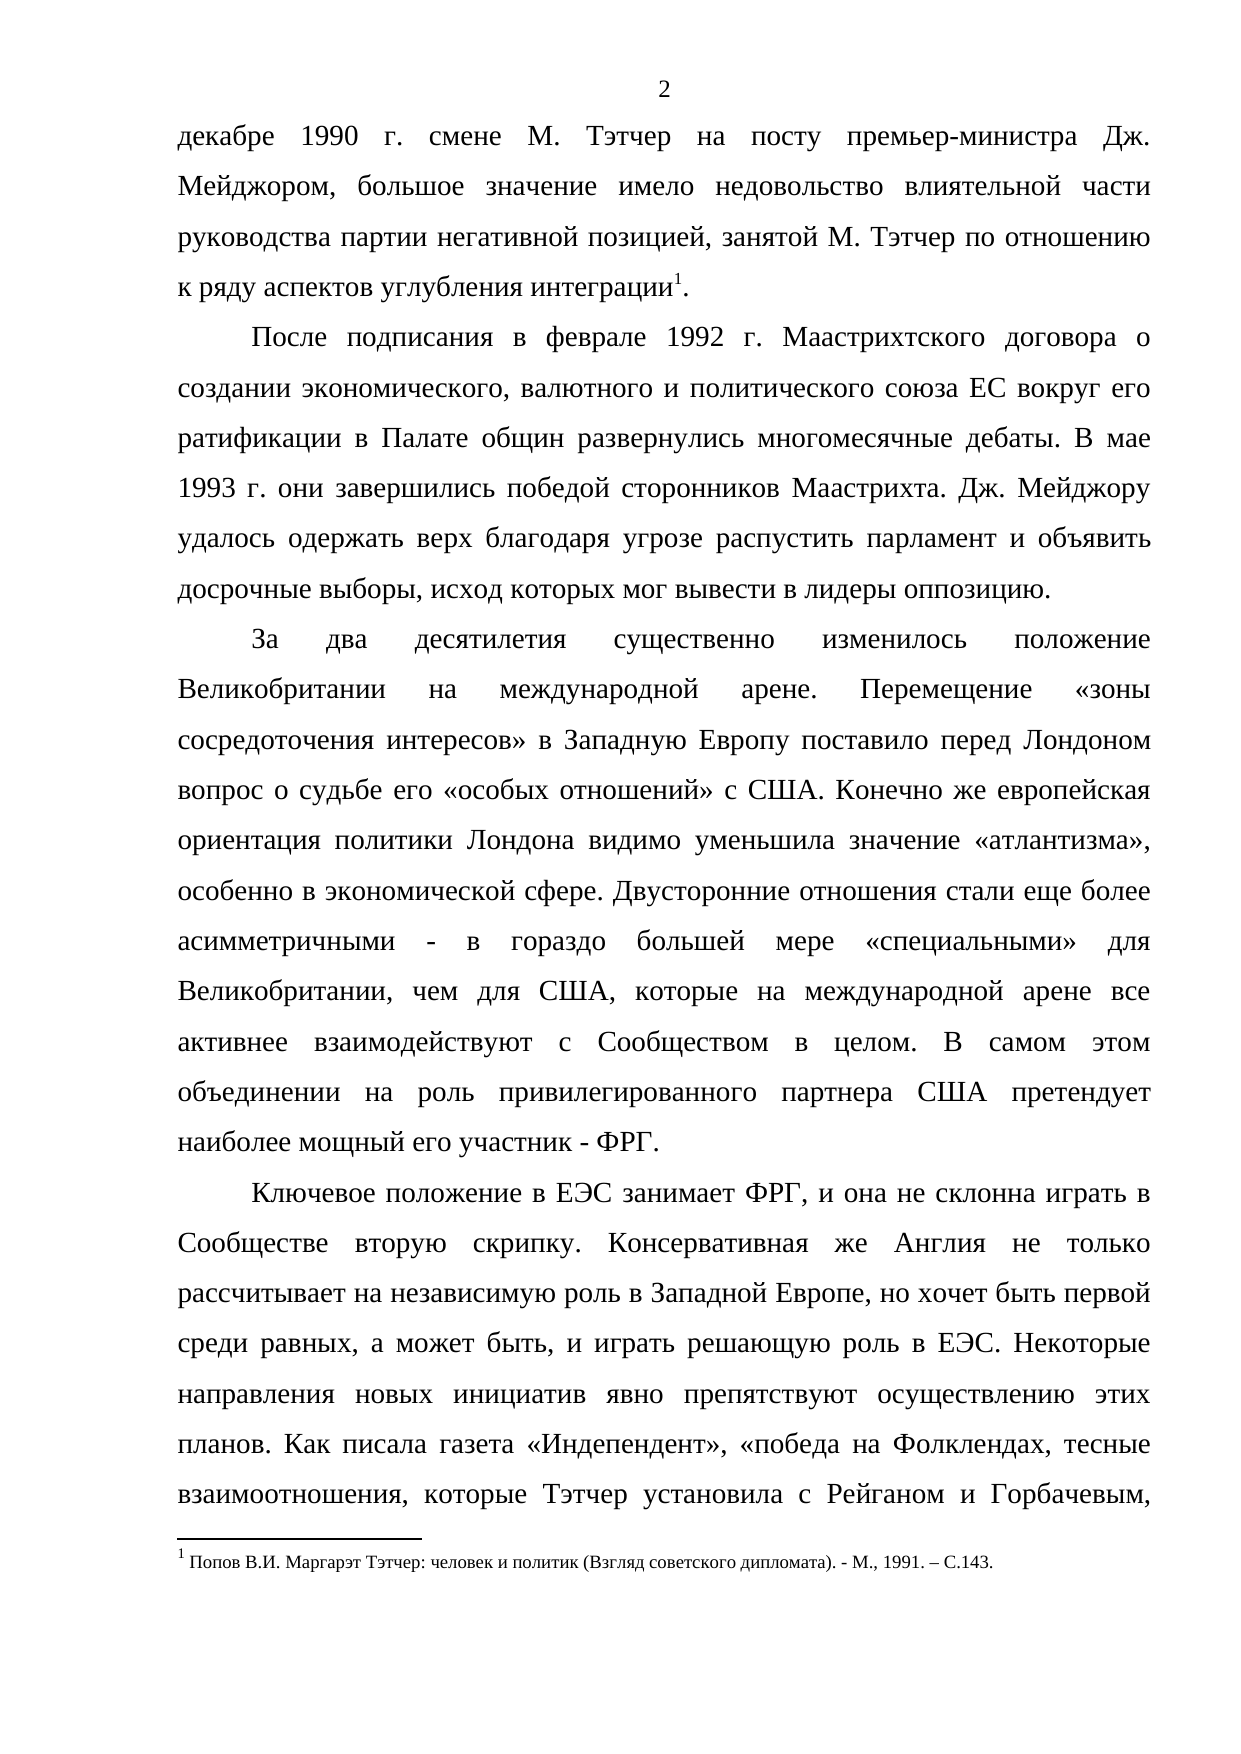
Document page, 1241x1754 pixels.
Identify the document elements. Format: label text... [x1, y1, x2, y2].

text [177, 118, 1152, 303]
text После подписания в феврале . Маастрихтского договора о создании экономического, валютного и политического союза ЕС вокруг его ратификации в Палате общин развернулись многомесячные дебаты. В мае . они завершились победой сторонников Маастрихта. Дж. Мейджору удалось одержать верх благодаря угрозе распустить парламент и объявить досрочные выборы, исход которых мог вывести в лидеры оппозицию. [177, 319, 1152, 604]
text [177, 1175, 1152, 1510]
text За два десятилетия существенно изменилось положение Великобритании на международной арене. Перемещение «зоны сосредоточения интересов» в Западную Европу поставило перед Лондоном вопрос о судьбе его «особых отношений» с США. Конечно же европейская ориентация политики Лондона видимо уменьшила значение «атлантизма», особенно в экономической сфере. Двусторонние отношения стали еще более асимметричными - в гораздо большей мере «специальными» для Великобритании, чем для США, которые на международной арене все активнее взаимодействуют с Сообществом в целом. В самом этом объединении на роль привилегированного партнера США претендует наиболее мощный его участник - ФРГ. [177, 621, 1152, 1158]
